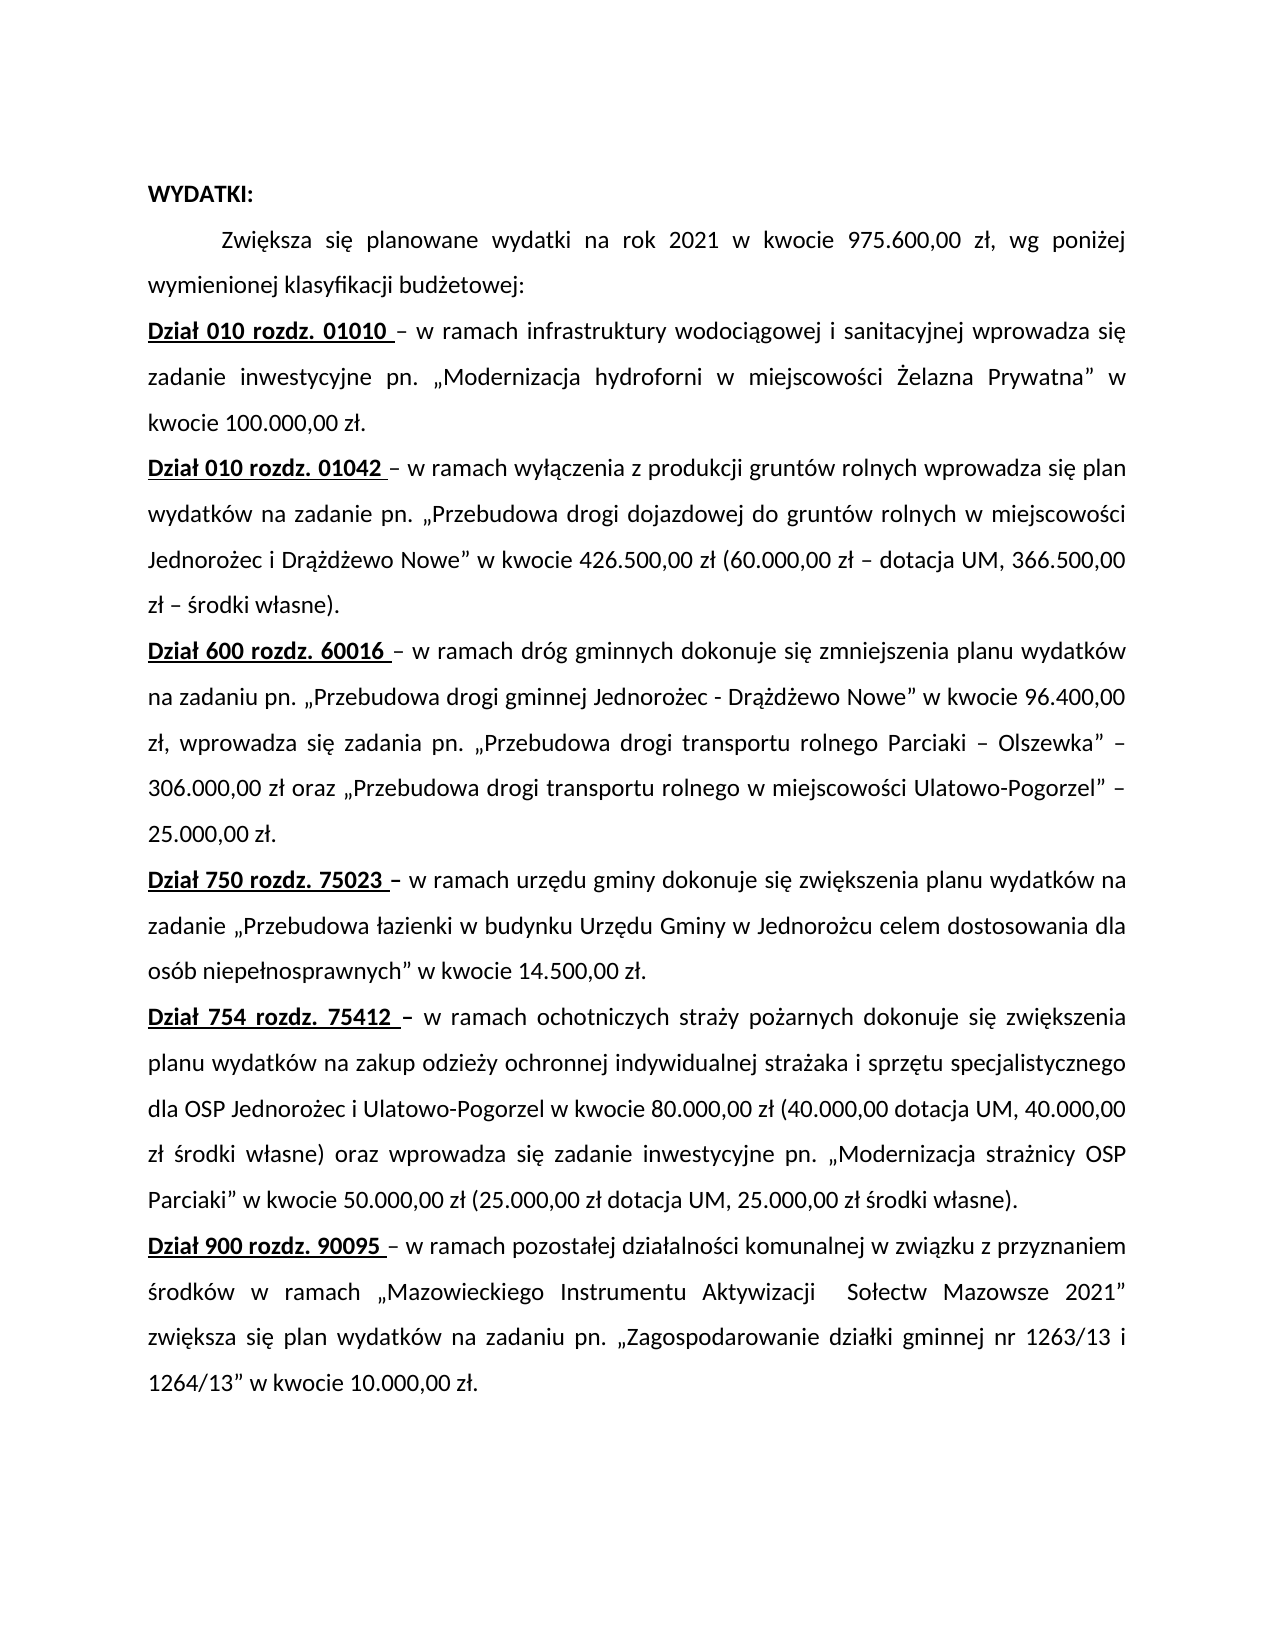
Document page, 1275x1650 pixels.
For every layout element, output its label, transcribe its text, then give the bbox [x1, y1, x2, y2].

text Zwiększa się planowane wydatki na rok 2021 w kwocie 975.600,00 zł, wg poniżej wymienionej klasyfikacji budżetowej: [148, 224, 1127, 300]
text Dział 900 rozdz. 90095 – w ramach pozostałej działalności komunalnej w związku z przyznaniem środków w ramach „Mazowieckiego Instrumentu Aktywizacji Sołectw Mazowsze 2021” zwiększa się plan wydatków na zadaniu pn. „Zagospodarowanie działki gminnej nr 1263/13 i 1264/13” w kwocie 10.000,00 zł. [148, 1230, 1127, 1398]
text Dział 750 rozdz. 75023 – w ramach urzędu gminy dokonuje się zwiększenia planu wydatków na zadanie „Przebudowa łazienki w budynku Urzędu Gminy w Jednorożcu celem dostosowania dla osób niepełnosprawnych” w kwocie 14.500,00 zł. [148, 864, 1127, 986]
text Dział 754 rozdz. 75412 – w ramach ochotniczych straży pożarnych dokonuje się zwiększenia planu wydatków na zakup odzieży ochronnej indywidualnej strażaka i sprzętu specjalistycznego dla OSP Jednorożec i Ulatowo-Pogorzel w kwocie 80.000,00 zł (40.000,00 dotacja UM, 40.000,00 zł środki własne) oraz wprowadza się zadanie inwestycyjne pn. „Modernizacja strażnicy OSP Parciaki” w kwocie 50.000,00 zł (25.000,00 zł dotacja UM, 25.000,00 zł środki własne). [148, 1001, 1127, 1215]
text Dział 010 rozdz. 01042 – w ramach wyłączenia z produkcji gruntów rolnych wprowadza się plan wydatków na zadanie pn. „Przebudowa drogi dojazdowej do gruntów rolnych w miejscowości Jednorożec i Drążdżewo Nowe” w kwocie 426.500,00 zł (60.000,00 zł – dotacja UM, 366.500,00 zł – środki własne). [148, 452, 1127, 620]
text Dział 010 rozdz. 01010 – w ramach infrastruktury wodociągowej i sanitacyjnej wprowadza się zadanie inwestycyjne pn. „Modernizacja hydroforni w miejscowości Żelazna Prywatna” w kwocie 100.000,00 zł. [148, 315, 1127, 437]
text Dział 600 rozdz. 60016 – w ramach dróg gminnych dokonuje się zmniejszenia planu wydatków na zadaniu pn. „Przebudowa drogi gminnej Jednorożec - Drążdżewo Nowe” w kwocie 96.400,00 zł, wprowadza się zadania pn. „Przebudowa drogi transportu rolnego Parciaki – Olszewka” – 306.000,00 zł oraz „Przebudowa drogi transportu rolnego w miejscowości Ulatowo-Pogorzel” – 25.000,00 zł. [148, 635, 1127, 849]
text WYDATKI: [148, 178, 1127, 209]
